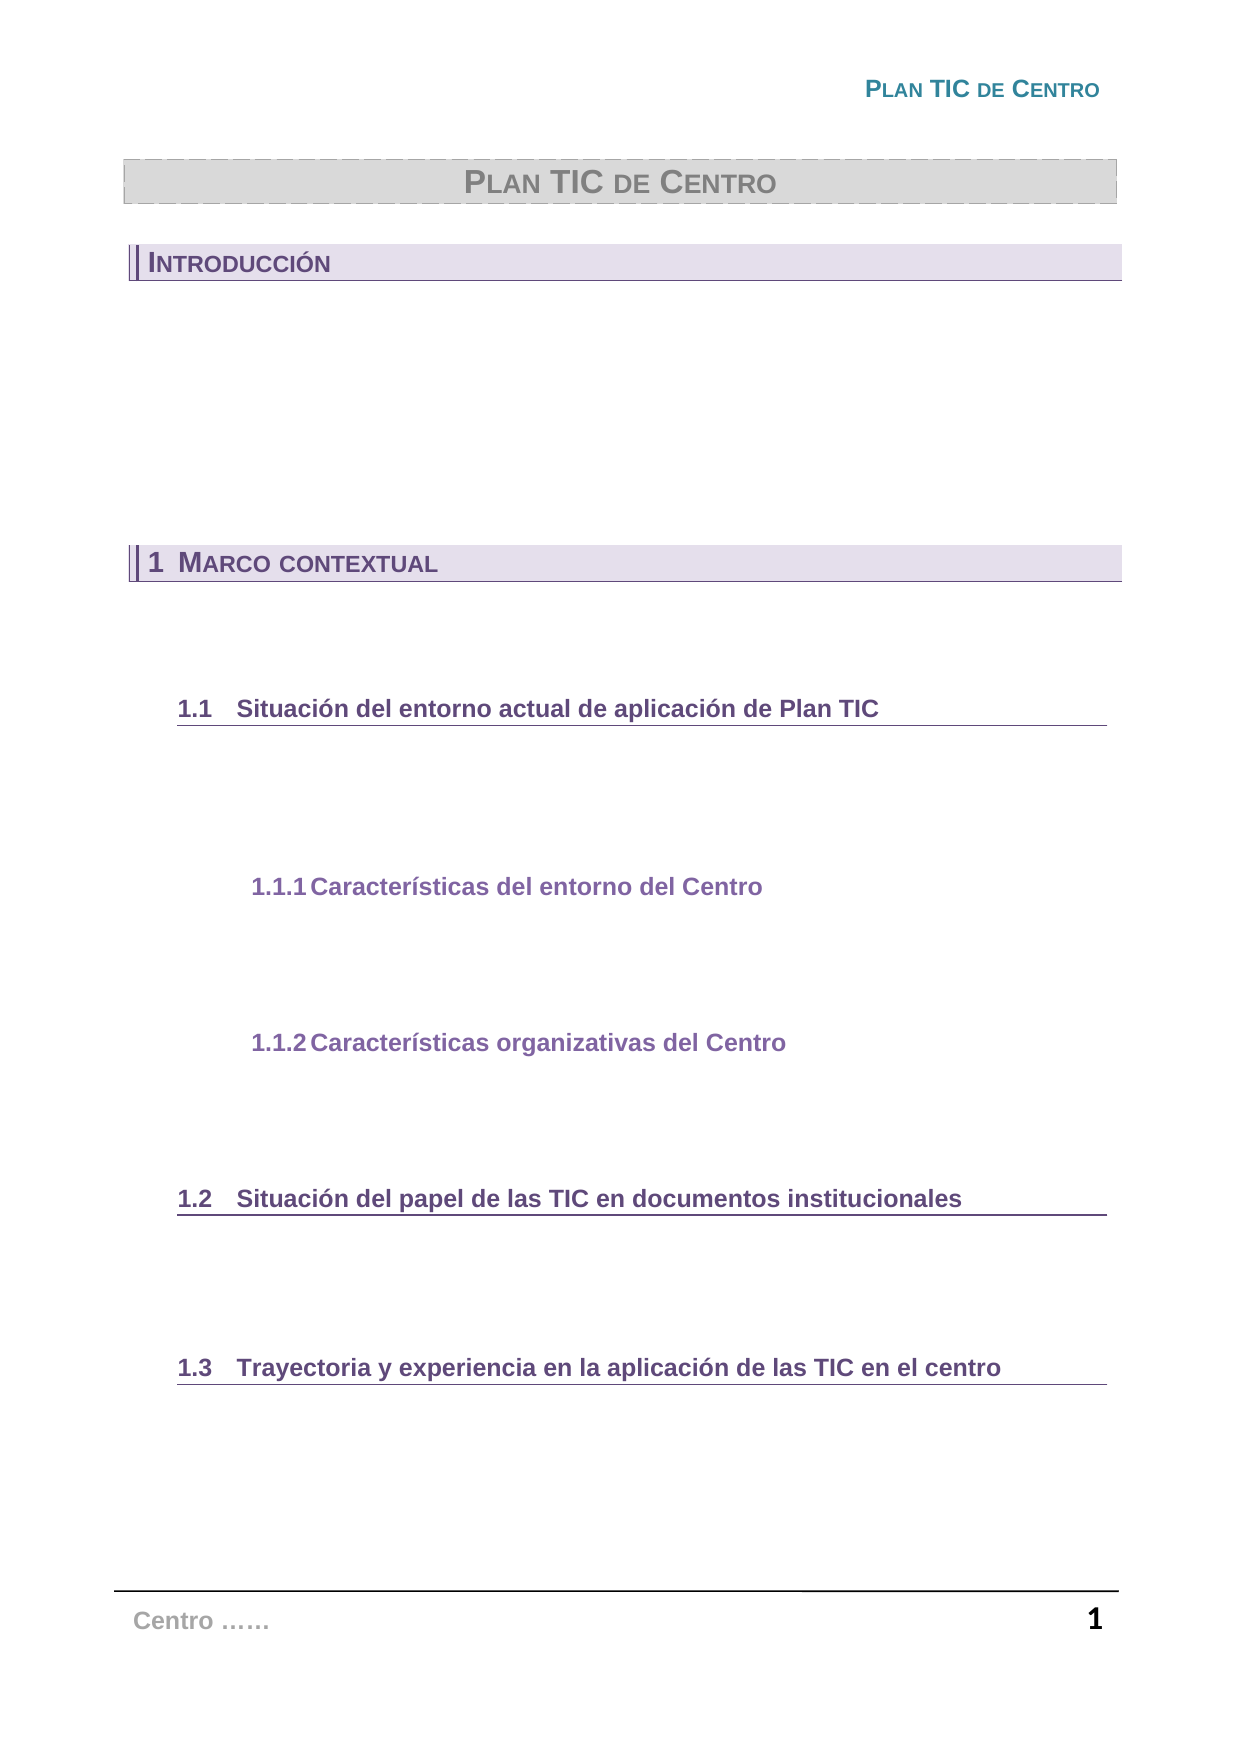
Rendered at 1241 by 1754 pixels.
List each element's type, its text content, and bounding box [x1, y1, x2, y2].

list Introducción [128, 244, 1122, 281]
text Situación del papel de las TIC en documentos institucionales [177, 1184, 1107, 1214]
text Características del entorno del Centro [223, 872, 1107, 901]
text Situación del entorno actual de aplicación de Plan TIC [177, 694, 1107, 725]
text Trayectoria y experiencia en la aplicación de las TIC en el centro [177, 1353, 1107, 1384]
text Características organizativas del Centro [223, 1028, 1107, 1056]
text Marco contextual [139, 545, 1122, 581]
text Plan TIC de Centro [123, 159, 1117, 204]
